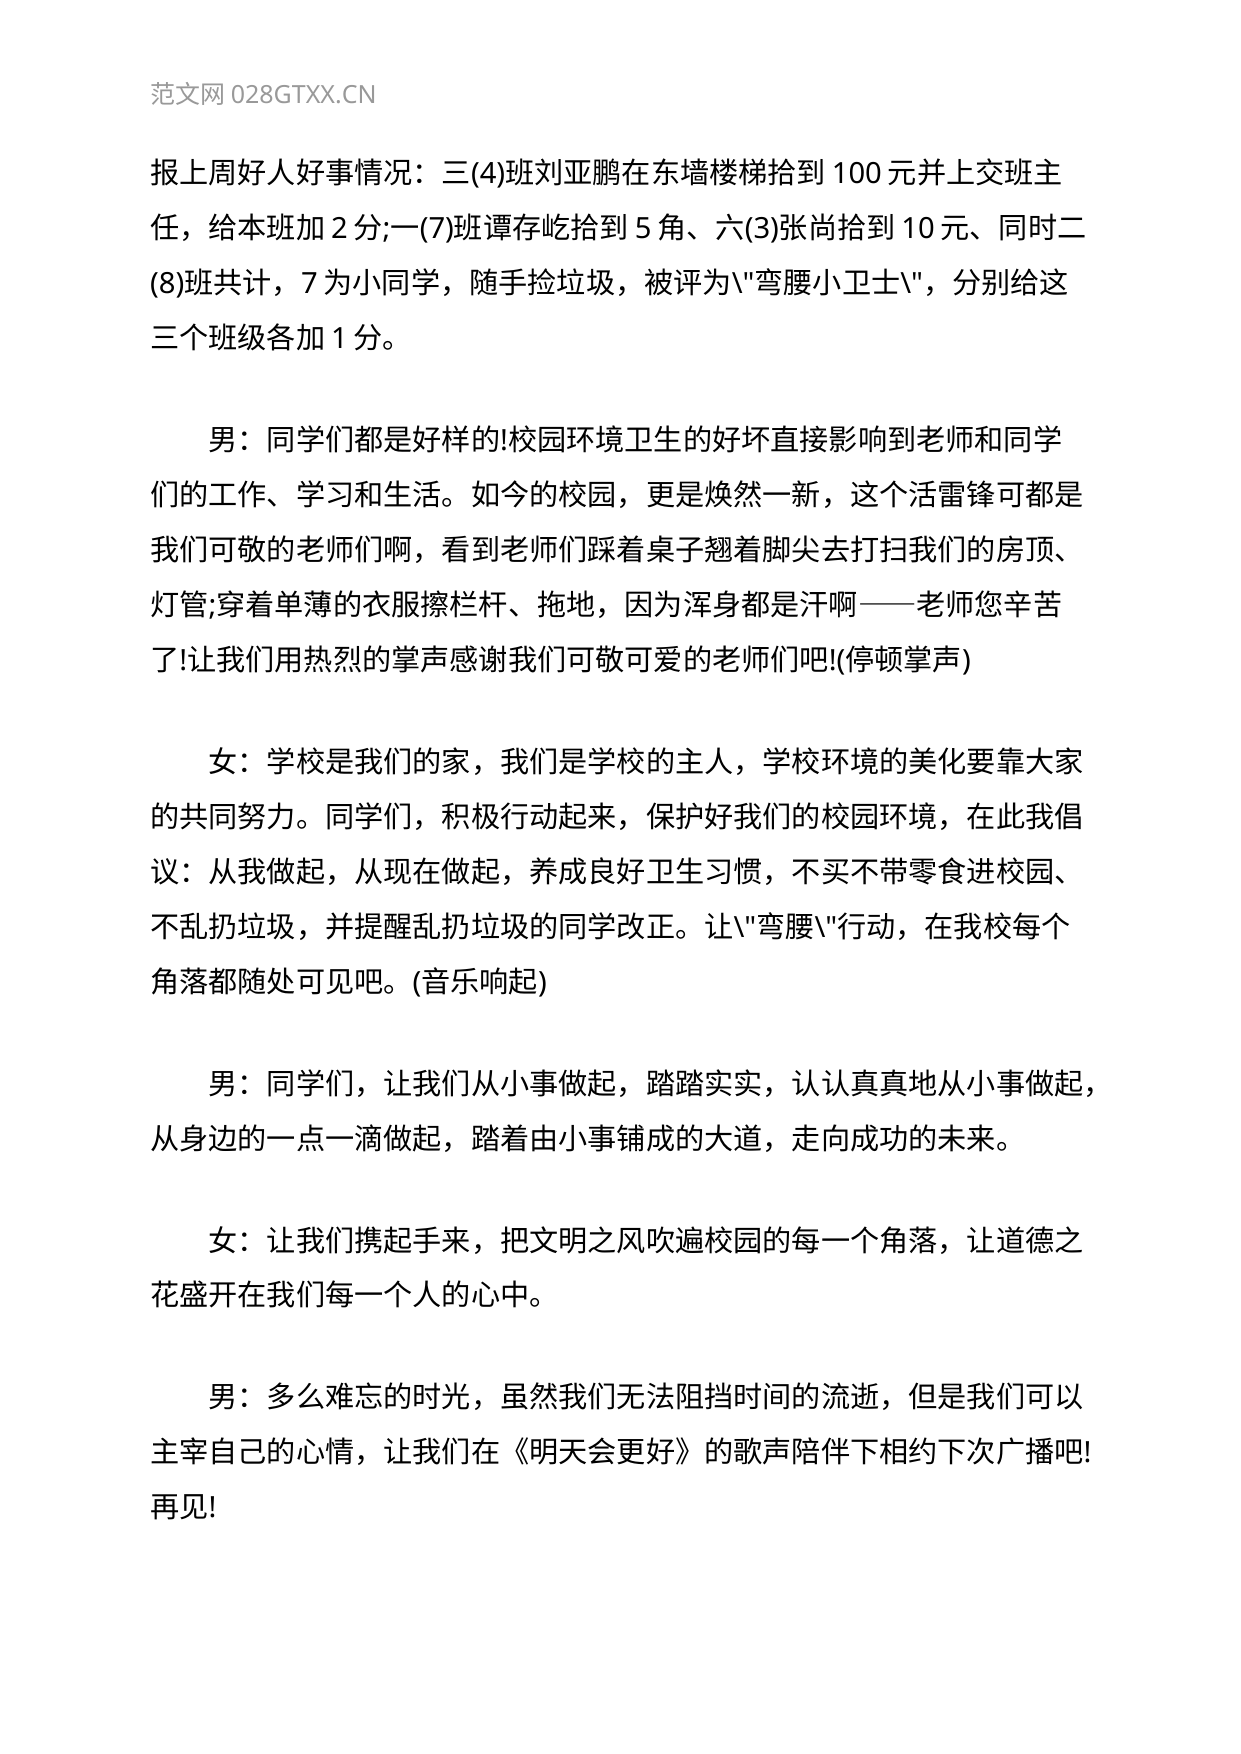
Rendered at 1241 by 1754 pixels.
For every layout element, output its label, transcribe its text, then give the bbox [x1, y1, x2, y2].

text 女：让我们携起手来，把文明之风吹遍校园的每一个角落，让道德之花盛开在我们每一个人的心中。 [150, 1217, 1090, 1314]
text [150, 150, 1090, 357]
text 女：学校是我们的家，我们是学校的主人，学校环境的美化要靠大家的共同努力。同学们，积极行动起来，保护好我们的校园环境，在此我倡议：从我做起，从现在做起，养成良好卫生习惯，不买不带零食进校园、不乱扔垃圾，并提醒乱扔垃圾的同学改正。让\"弯腰\"行动，在我校每个角落都随处可见吧。(音乐响起) [150, 739, 1090, 1001]
text 男：多么难忘的时光，虽然我们无法阻挡时间的流逝，但是我们可以主宰自己的心情，让我们在《明天会更好》的歌声陪伴下相约下次广播吧!再见! [150, 1374, 1090, 1526]
text 男：同学们都是好样的!校园环境卫生的好坏直接影响到老师和同学们的工作、学习和生活。如今的校园，更是焕然一新，这个活雷锋可都是我们可敬的老师们啊，看到老师们踩着桌子翘着脚尖去打扫我们的房顶、灯管;穿着单薄的衣服擦栏杆、拖地，因为浑身都是汗啊——老师您辛苦了!让我们用热烈的掌声感谢我们可敬可爱的老师们吧!(停顿掌声) [150, 417, 1090, 679]
text 男：同学们，让我们从小事做起，踏踏实实，认认真真地从小事做起，从身边的一点一滴做起，踏着由小事铺成的大道，走向成功的未来。 [150, 1060, 1090, 1158]
